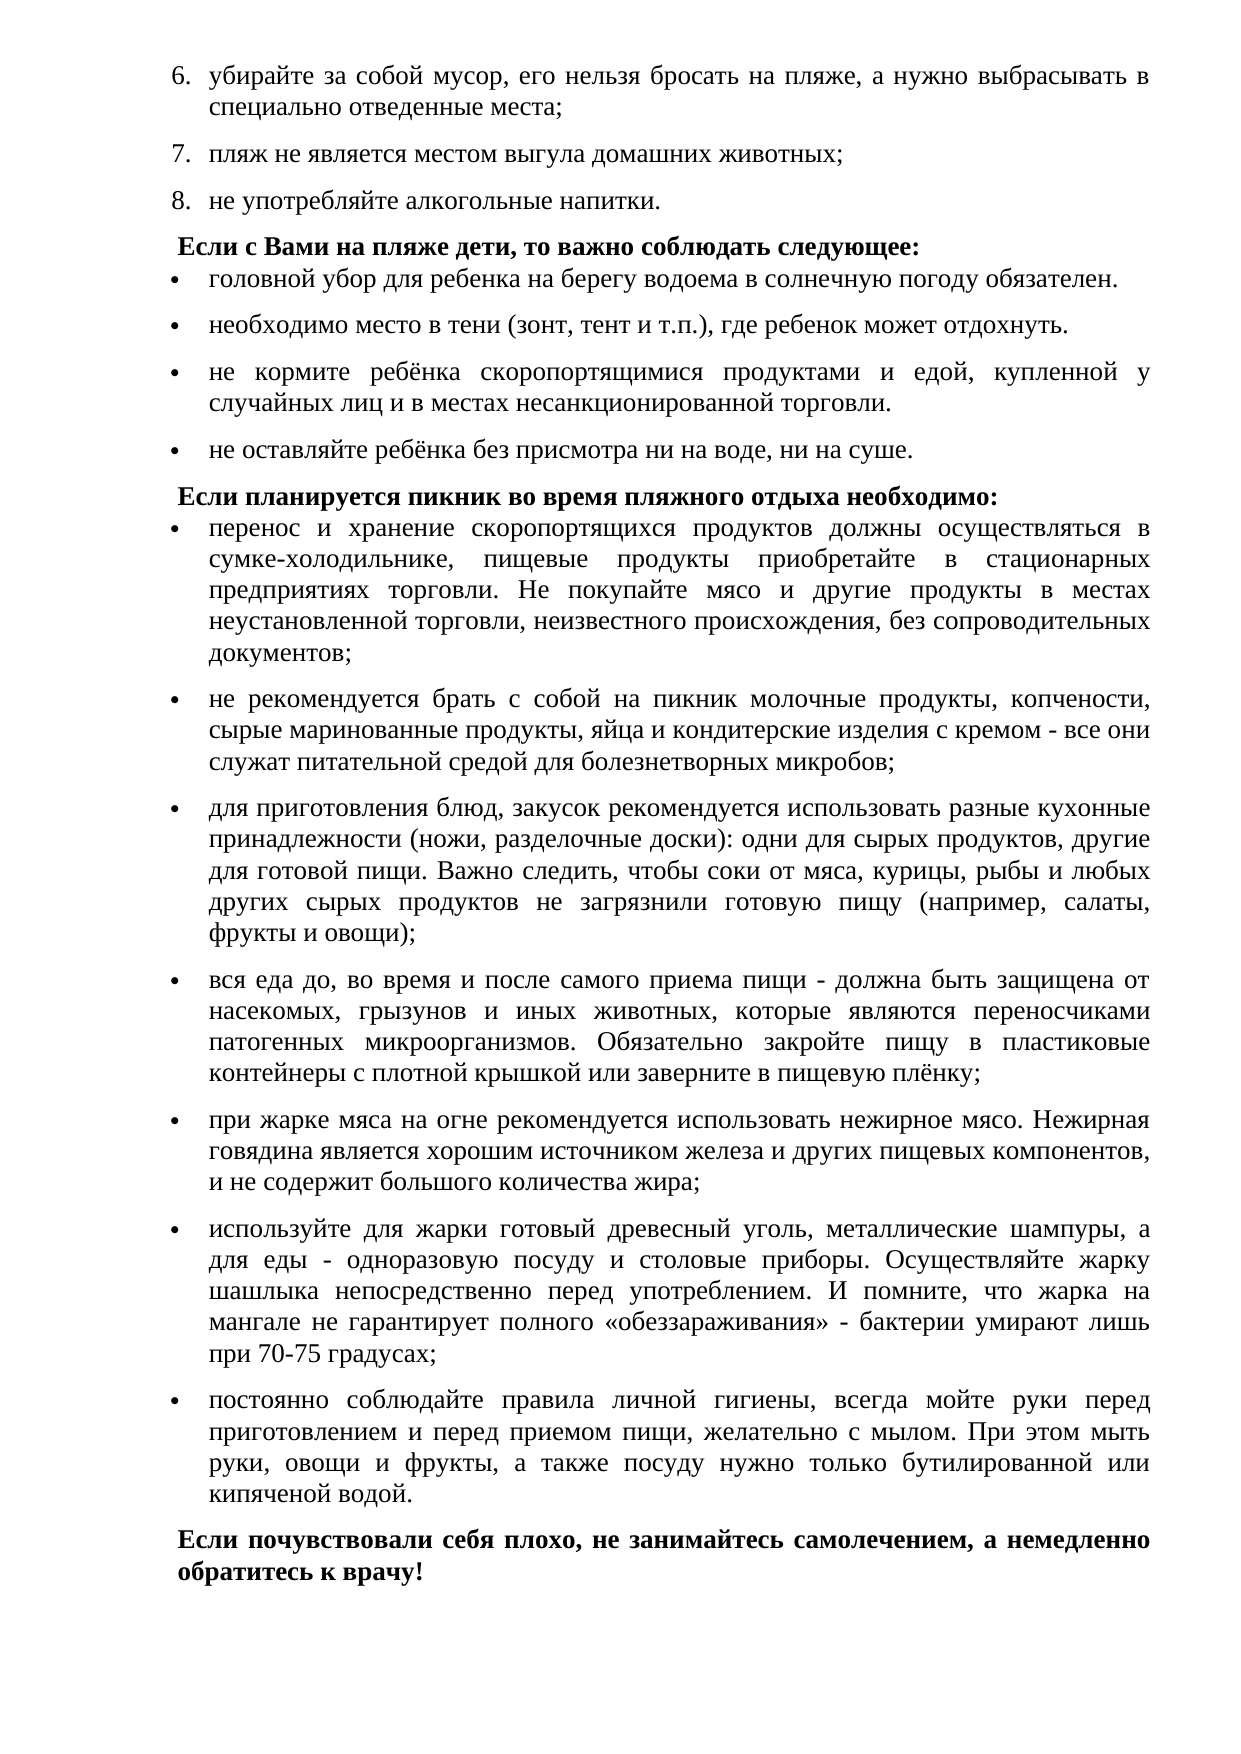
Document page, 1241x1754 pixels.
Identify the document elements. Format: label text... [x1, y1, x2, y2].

list не употребляйте алкогольные напитки. [171, 184, 1152, 215]
list постоянно соблюдайте правила личной гигиены, всегда мойте руки перед приготовлением и перед приемом пищи, желательно с мылом. При этом мыть руки, овощи и фрукты, а также посуду нужно только бутилированной или кипяченой водой. [171, 1383, 1152, 1508]
text Если планируется пикник во время пляжного отдыха необходимо: [177, 480, 1152, 511]
text Если с Вами на пляже дети, то важно соблюдать следующее: [177, 231, 1152, 262]
text Если почувствовали себя плохо, не занимайтесь самолечением, а немедленно обратитесь к врачу! [177, 1524, 1152, 1586]
list убирайте за собой мусор, его нельзя бросать на пляже, а нужно выбрасывать в специально отведенные места; [171, 59, 1152, 121]
list вся еда до, во время и после самого приема пищи - должна быть защищена от насекомых, грызунов и иных животных, которые являются переносчиками патогенных микроорганизмов. Обязательно закройте пищу в пластиковые контейнеры с плотной крышкой или заверните в пищевую плёнку; [171, 963, 1152, 1087]
list головной убор для ребенка на берегу водоема в солнечную погоду обязателен. [171, 262, 1152, 293]
list для приготовления блюд, закусок рекомендуется использовать разные кухонные принадлежности (ножи, разделочные доски): одни для сырых продуктов, другие для готовой пищи. Важно следить, чтобы соки от мяса, курицы, рыбы и любых других сырых продуктов не загрязнили готовую пищу (например, салаты, фрукты и овощи); [171, 791, 1152, 947]
list не оставляйте ребёнка без присмотра ни на воде, ни на суше. [171, 433, 1152, 464]
list перенос и хранение скоропортящихся продуктов должны осуществляться в сумке-холодильнике, пищевые продукты приобретайте в стационарных предприятиях торговли. Не покупайте мясо и другие продукты в местах неустановленной торговли, неизвестного происхождения, без сопроводительных документов; [171, 511, 1152, 667]
list не кормите ребёнка скоропортящимися продуктами и едой, купленной у случайных лиц и в местах несанкционированной торговли. [171, 355, 1152, 417]
list при жарке мяса на огне рекомендуется использовать нежирное мясо. Нежирная говядина является хорошим источником железа и других пищевых компонентов, и не содержит большого количества жира; [171, 1103, 1152, 1196]
list используйте для жарки готовый древесный уголь, металлические шампуры, а для еды - одноразовую посуду и столовые приборы. Осуществляйте жарку шашлыка непосредственно перед употреблением. И помните, что жарка на мангале не гарантирует полного «обеззараживания» - бактерии умирают лишь при 70-75 градусах; [171, 1212, 1152, 1368]
list пляж не является местом выгула домашних животных; [171, 137, 1152, 168]
list необходимо место в тени (зонт, тент и т.п.), где ребенок может отдохнуть. [171, 308, 1152, 339]
list не рекомендуется брать с собой на пикник молочные продукты, копчености, сырые маринованные продукты, яйца и кондитерские изделия с кремом - все они служат питательной средой для болезнетворных микробов; [171, 682, 1152, 776]
